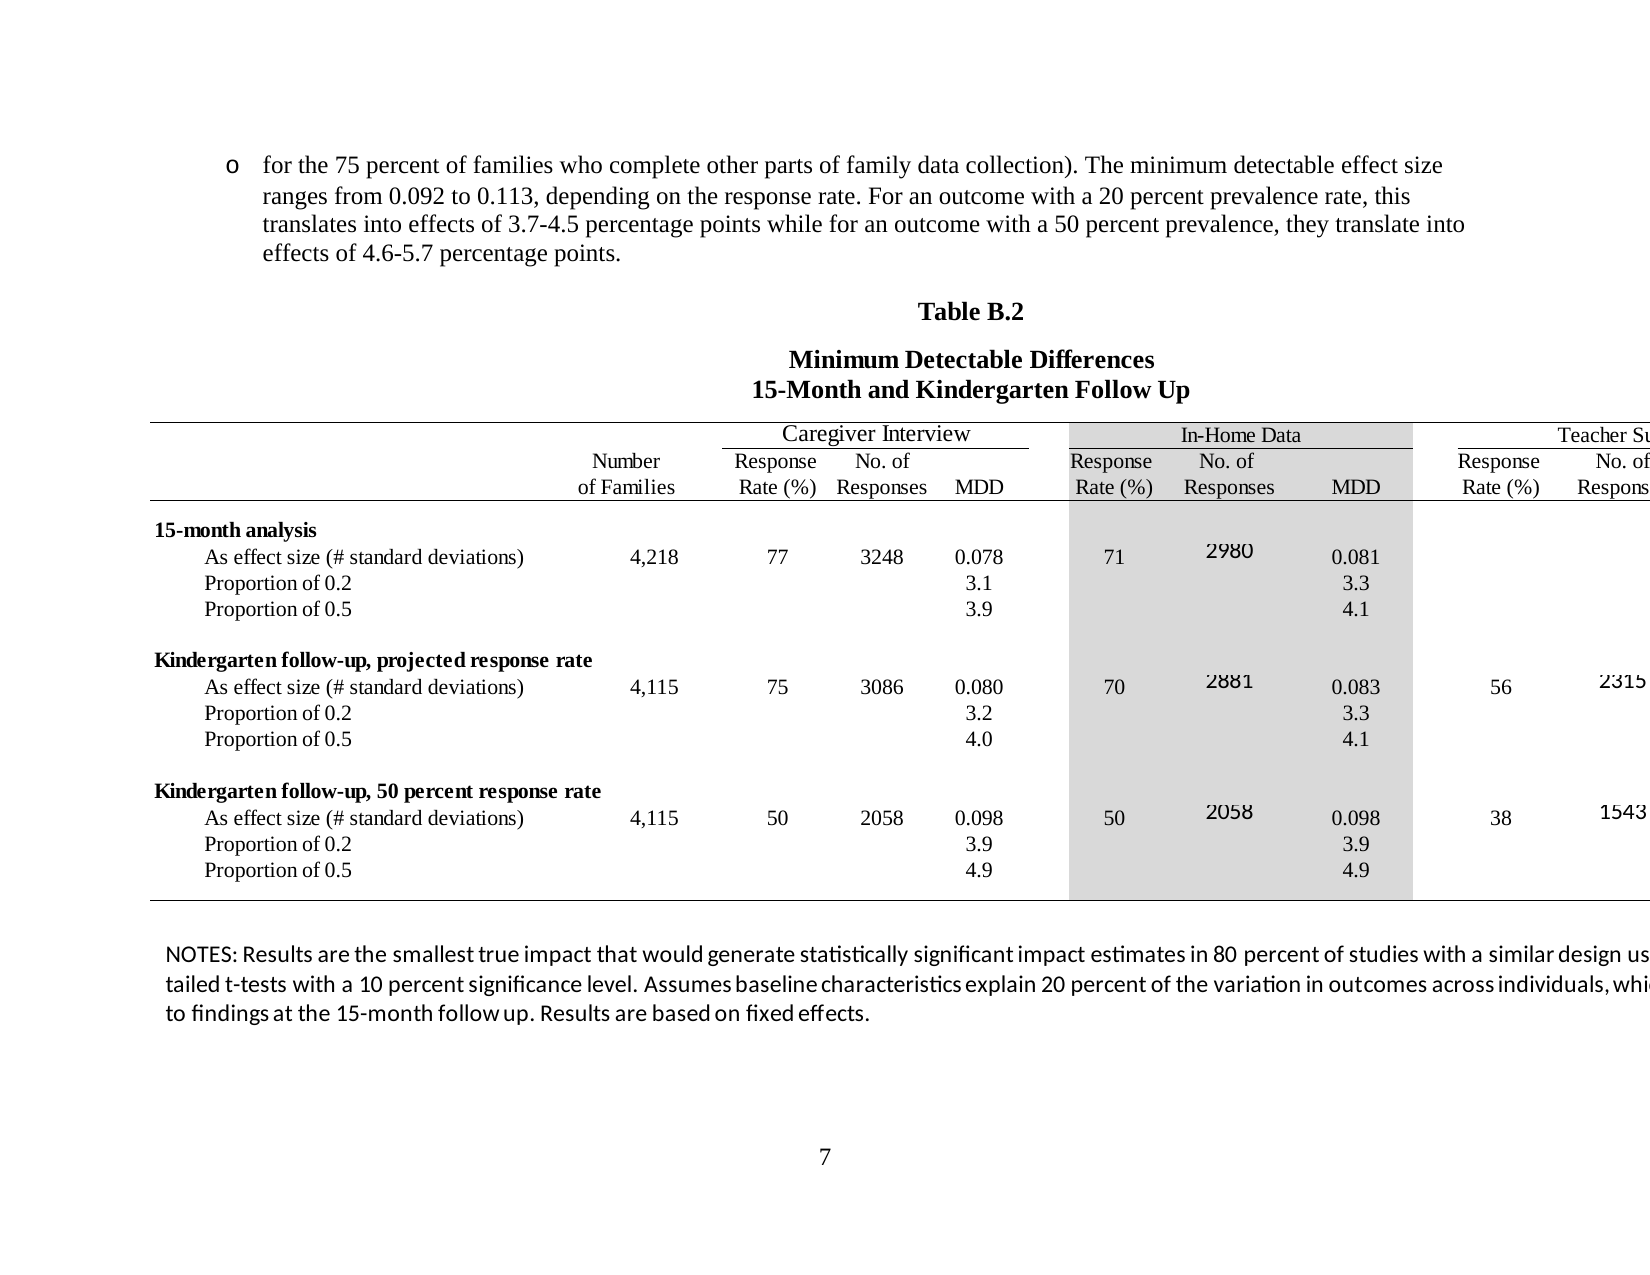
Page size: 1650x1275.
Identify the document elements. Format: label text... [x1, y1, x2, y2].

list for the 75 percent of families who complete other parts of family data collection). The minimum detectable effect size ranges from 0.092 to 0.113, depending on the response rate. For an outcome with a 20 percent prevalence rate, this translates into effects of 3.7-4.5 percentage points while for an outcome with a 50 percent prevalence, they translate into effects of 4.6-5.7 percentage points. [225, 150, 1500, 267]
